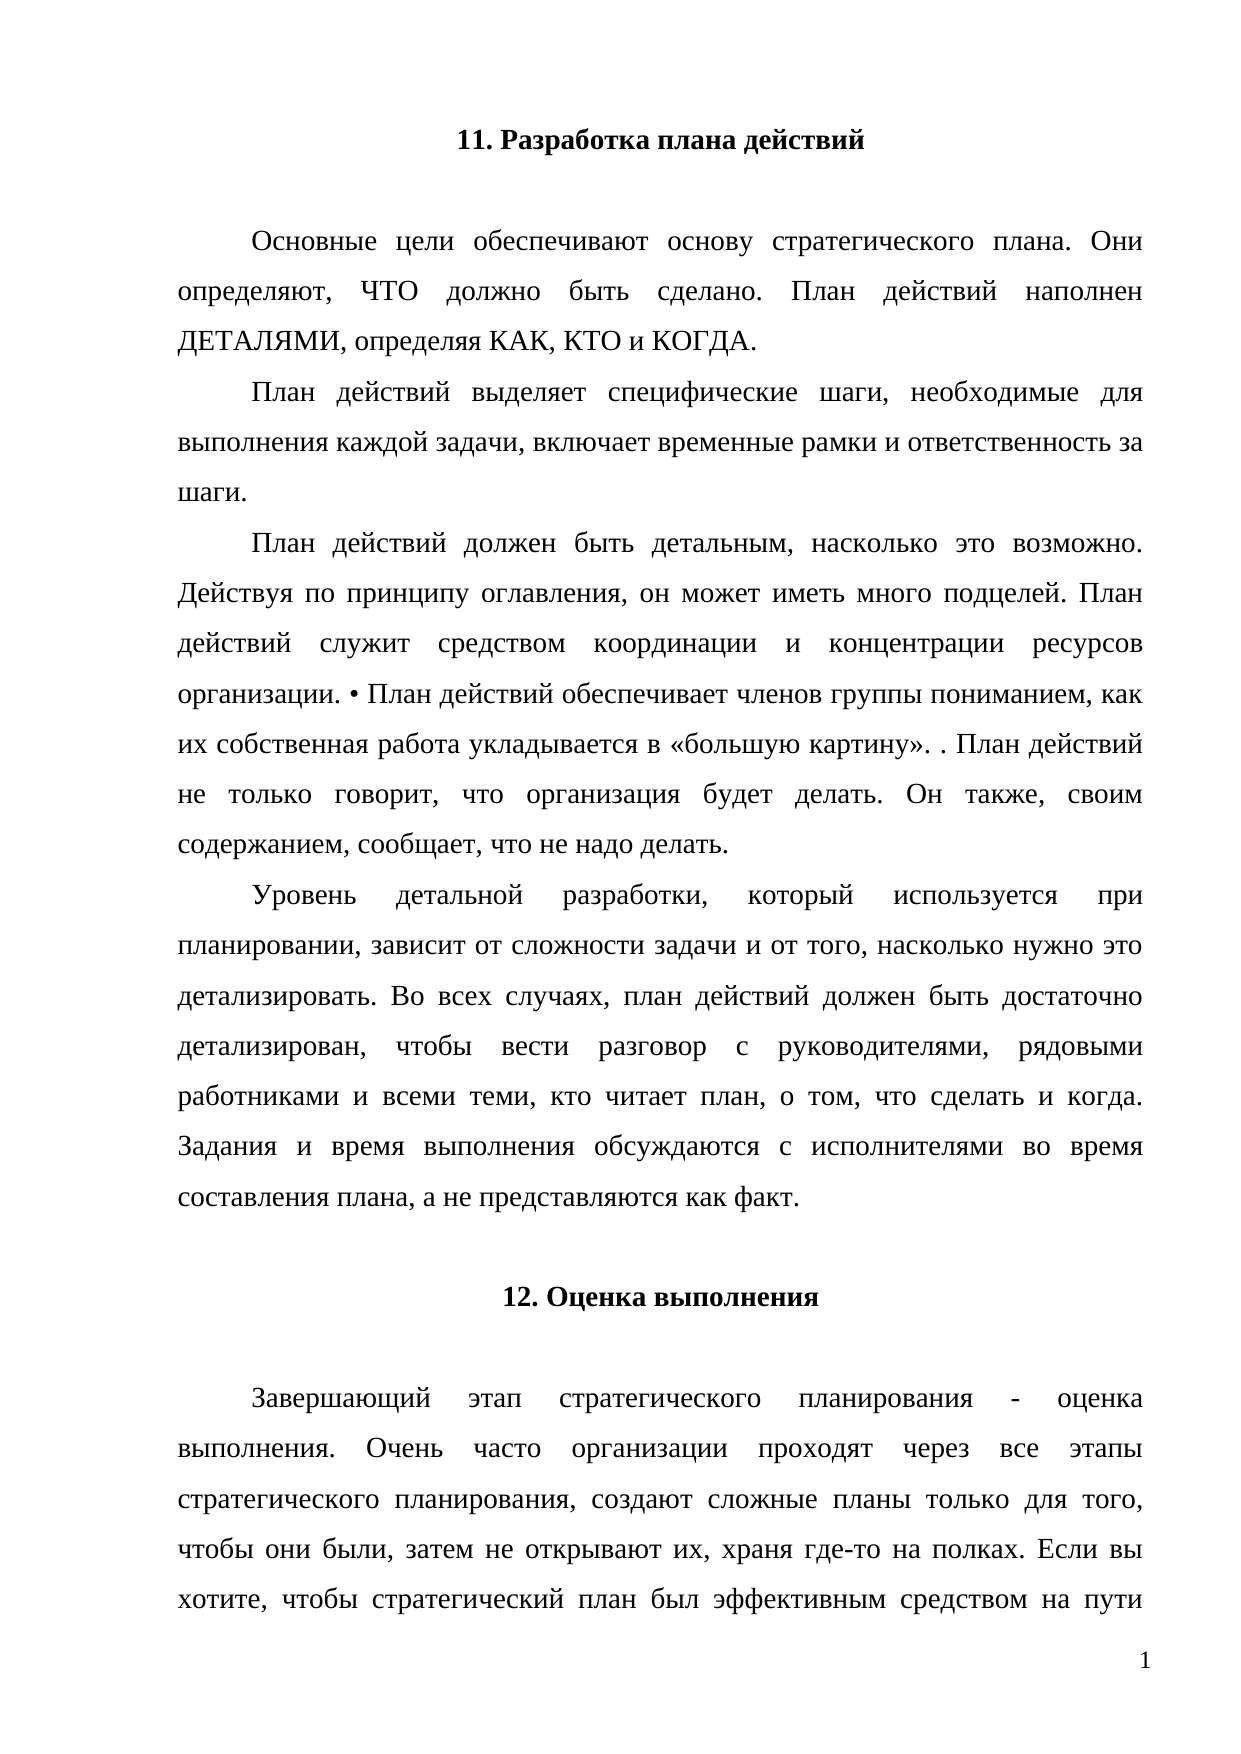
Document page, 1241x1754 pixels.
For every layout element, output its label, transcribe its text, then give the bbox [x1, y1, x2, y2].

text Уровень детальной разработки, который используется при планировании, зависит от сложности задачи и от того, насколько нужно это детализировать. Во всех случаях, план действий должен быть достаточно детализирован, чтобы вести разговор с руководителями, рядовыми работниками и всеми теми, кто читает план, о том, что сделать и когда. Задания и время выполнения обсуждаются с исполнителями во время составления плана, а не представляются как факт. [177, 877, 1144, 1212]
text План действий выделяет специфические шаги, необходимые для выполнения каждой задачи, включает временные рамки и ответственность за шаги. [177, 374, 1144, 508]
text План действий должен быть детальным, насколько это возможно. Действуя по принципу оглавления, он может иметь много подцелей. План действий служит средством координации и концентрации ресурсов организации. • План действий обеспечивает членов группы пониманием, как их собственная работа укладывается в «большую картину». . План действий не только говорит, что организация будет делать. Он также, своим содержанием, сообщает, что не надо делать. [177, 525, 1144, 860]
text 11. Разработка плана действий [177, 122, 1144, 156]
text 12. Оценка выполнения [177, 1279, 1144, 1313]
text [177, 1380, 1144, 1615]
text Основные цели обеспечивают основу стратегического плана. Они определяют, ЧТО должно быть сделано. План действий наполнен ДЕТАЛЯМИ, определяя КАК, КТО и КОГДА. [177, 223, 1144, 357]
